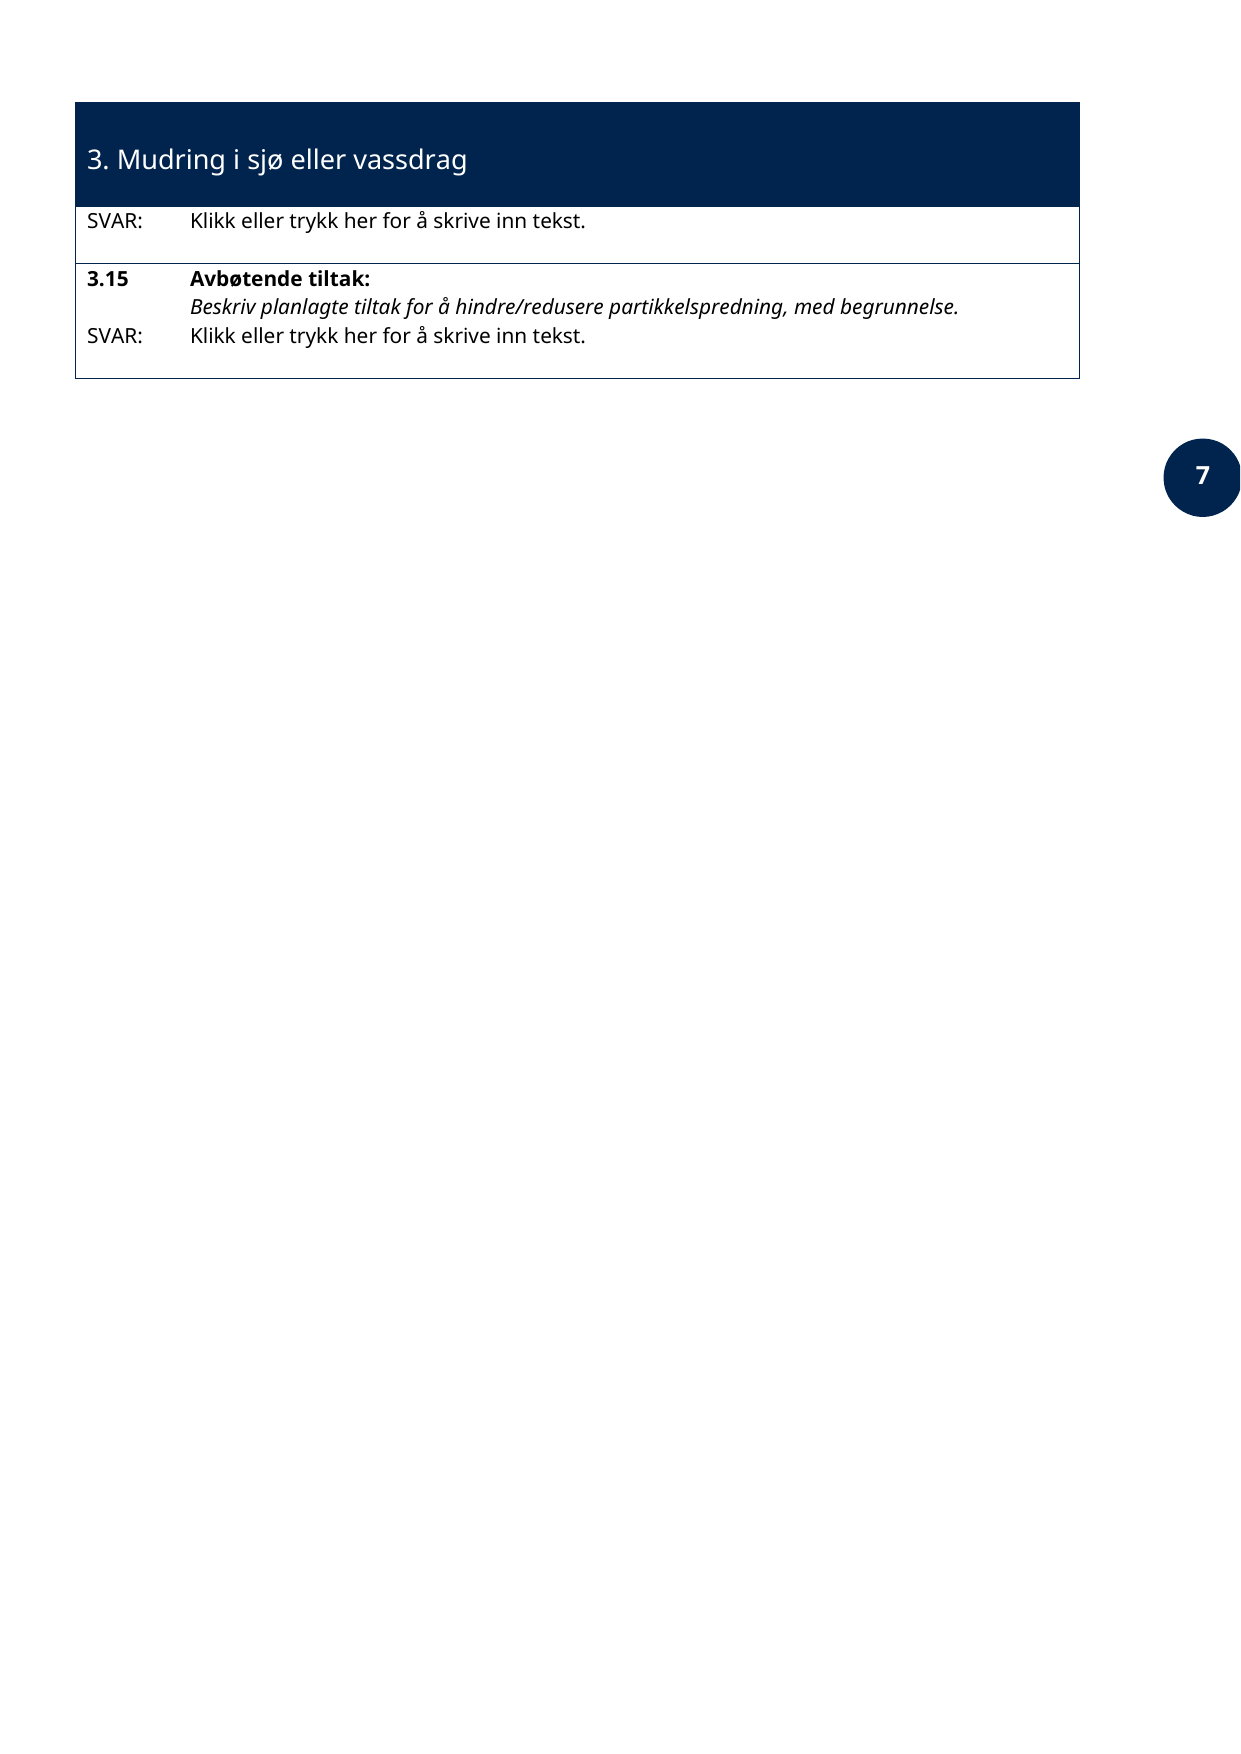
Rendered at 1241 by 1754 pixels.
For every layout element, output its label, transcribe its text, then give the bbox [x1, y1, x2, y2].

table_cell [179, 321, 1079, 378]
table_cell 3.15 [76, 264, 178, 321]
table_cell SVAR: [76, 207, 178, 263]
table_cell [179, 207, 1079, 263]
table_cell Avbøtende tiltak: Beskriv planlagte tiltak for å hindre/redusere partikkelspredning, med begrunnelse. [179, 264, 1079, 321]
table_header 3. Mudring i sjø eller vassdrag [76, 103, 1079, 206]
table_cell SVAR: [76, 321, 178, 378]
